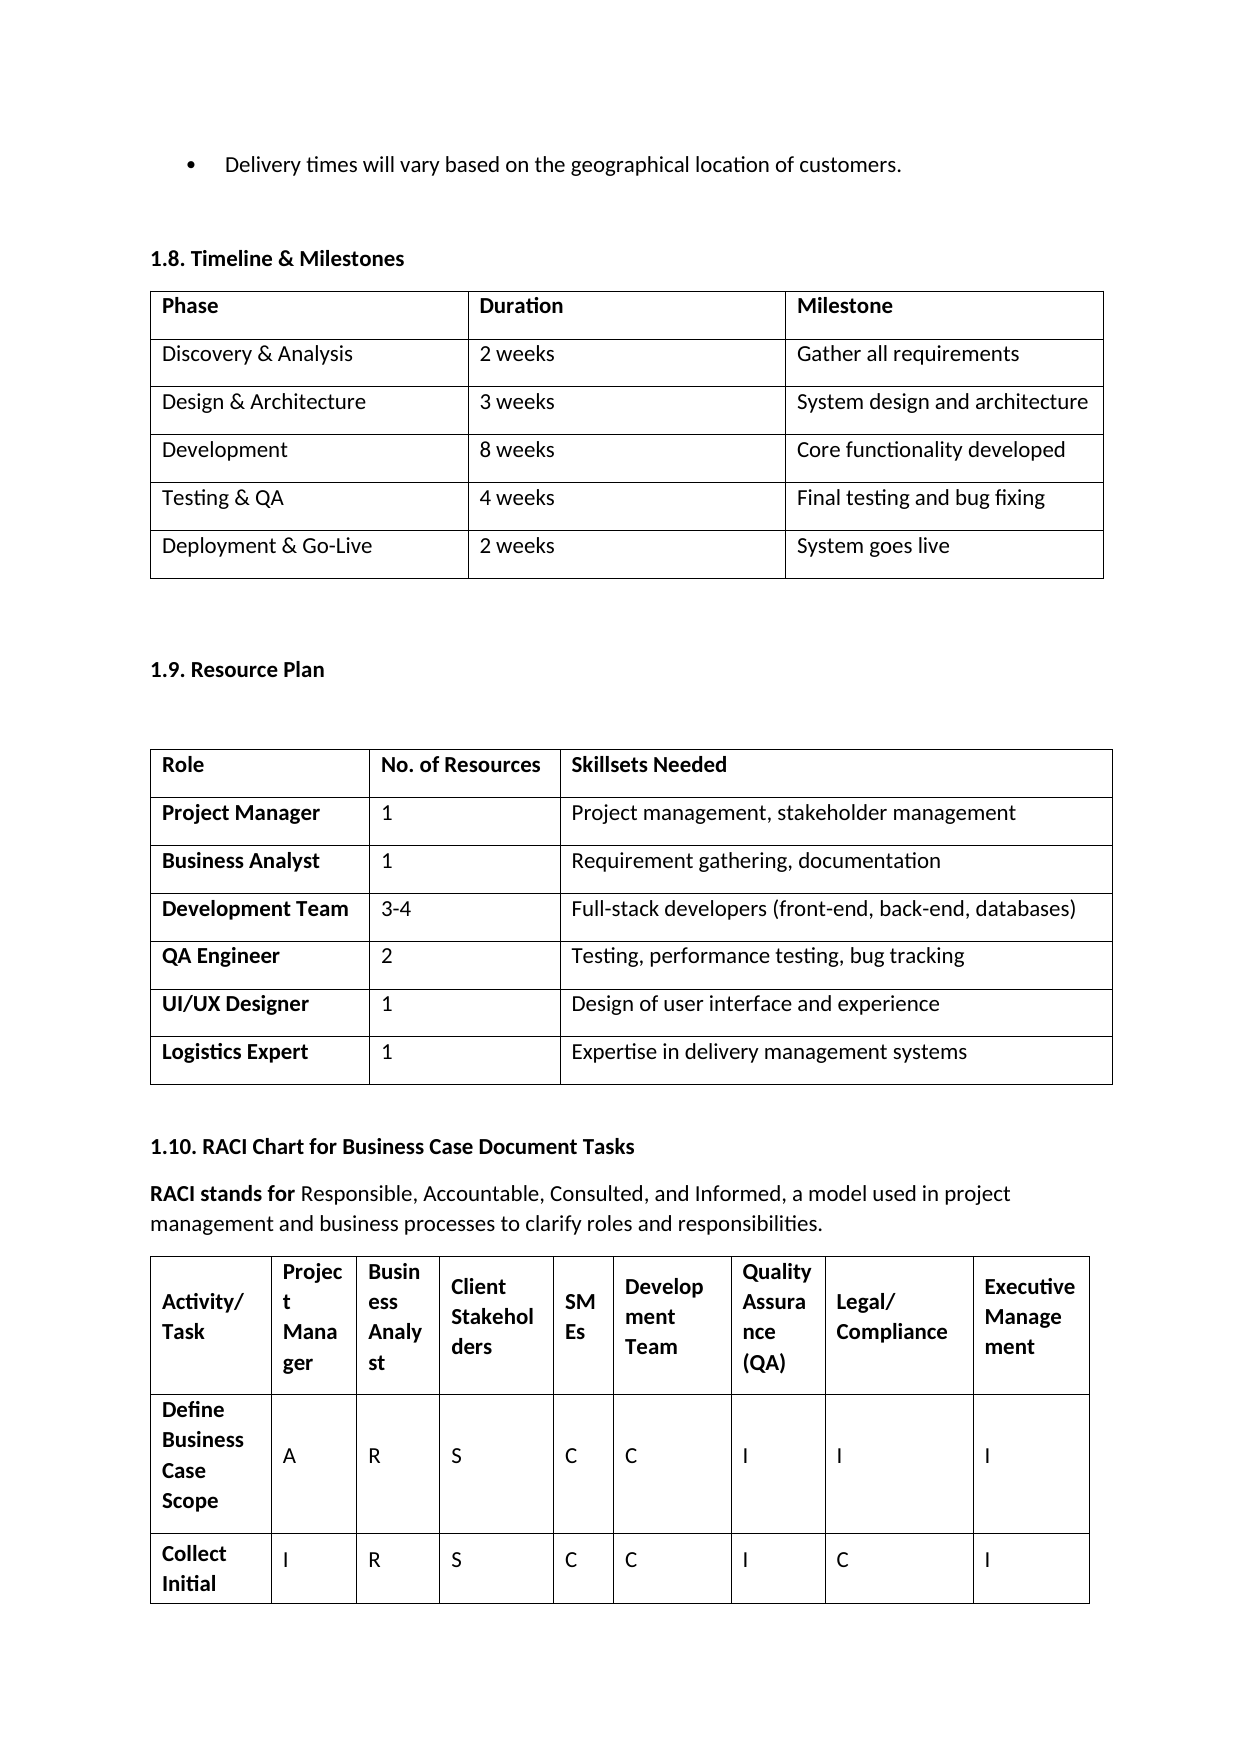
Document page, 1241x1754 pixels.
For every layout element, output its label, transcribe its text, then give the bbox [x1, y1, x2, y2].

table_cell I [826, 1395, 973, 1533]
table_cell Core functionality developed [786, 435, 1103, 482]
table_cell 1 [370, 798, 560, 845]
table_header Business Analyst [357, 1257, 439, 1394]
table_cell Design & Architecture [151, 387, 468, 434]
table_cell UI/UX Designer [151, 990, 369, 1036]
table_cell 4 weeks [469, 483, 785, 530]
table_cell Development Team [151, 894, 369, 941]
table_header Quality Assurance (QA) [732, 1257, 825, 1394]
table_cell Full-stack developers (front-end, back-end, databases) [561, 894, 1112, 941]
table_cell I [272, 1534, 356, 1603]
table_cell Define Business Case Scope [151, 1395, 271, 1533]
table_cell Deployment & Go-Live [151, 531, 468, 577]
table_cell 3 weeks [469, 387, 785, 434]
table_cell C [614, 1534, 731, 1603]
table_cell 2 weeks [469, 340, 785, 386]
table_cell System goes live [786, 531, 1103, 577]
table_header Legal/Compliance [826, 1257, 973, 1394]
table_cell System design and architecture [786, 387, 1103, 434]
table_cell C [554, 1534, 613, 1603]
table_header Client Stakeholders [440, 1257, 553, 1394]
table_cell Project Manager [151, 798, 369, 845]
table_cell Requirement gathering, documentation [561, 846, 1112, 893]
table_cell I [974, 1534, 1089, 1603]
table_cell Testing, performance testing, bug tracking [561, 942, 1112, 988]
table_cell 8 weeks [469, 435, 785, 482]
list Delivery times will vary based on the geographical location of customers. [187, 150, 1090, 178]
table_header Milestone [786, 292, 1103, 338]
text 1.9. Resource Plan [150, 656, 1090, 684]
table_header Executive Management [974, 1257, 1089, 1394]
table_cell Development [151, 435, 468, 482]
table_cell 2 [370, 942, 560, 988]
table_header Development Team [614, 1257, 731, 1394]
table_header Phase [151, 292, 468, 338]
table_header Duration [469, 292, 785, 338]
table_header No. of Resources [370, 750, 560, 797]
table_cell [151, 1534, 271, 1603]
table_header Skillsets Needed [561, 750, 1112, 797]
table_cell 1 [370, 1037, 560, 1084]
table_cell I [974, 1395, 1089, 1533]
table_cell I [732, 1395, 825, 1533]
table_cell A [272, 1395, 356, 1533]
table_cell Discovery & Analysis [151, 340, 468, 386]
table_header Project Manager [272, 1257, 356, 1394]
table_cell 3-4 [370, 894, 560, 941]
text 1.8. Timeline & Milestones [150, 244, 1090, 272]
table_cell C [614, 1395, 731, 1533]
table_cell Final testing and bug fixing [786, 483, 1103, 530]
table_cell R [357, 1395, 439, 1533]
text 1.10. RACI Chart for Business Case Document Tasks [150, 1132, 1090, 1160]
table_cell C [826, 1534, 973, 1603]
table_cell I [732, 1534, 825, 1603]
table_header SMEs [554, 1257, 613, 1394]
table_cell R [357, 1534, 439, 1603]
table_cell 1 [370, 990, 560, 1036]
table_header Role [151, 750, 369, 797]
table_cell 1 [370, 846, 560, 893]
table_cell S [440, 1395, 553, 1533]
table_cell Project management, stakeholder management [561, 798, 1112, 845]
table_cell Logistics Expert [151, 1037, 369, 1084]
table_cell C [554, 1395, 613, 1533]
table_cell Testing & QA [151, 483, 468, 530]
table_cell S [440, 1534, 553, 1603]
table_cell Gather all requirements [786, 340, 1103, 386]
text RACI stands for Responsible, Accountable, Consulted, and Informed, a model used in project management and business processes to clarify roles and responsibilities. [150, 1179, 1090, 1237]
table_header Activity/Task [151, 1257, 271, 1394]
table_cell Design of user interface and experience [561, 990, 1112, 1036]
table_cell 2 weeks [469, 531, 785, 577]
table_cell QA Engineer [151, 942, 369, 988]
table_cell Expertise in delivery management systems [561, 1037, 1112, 1084]
table_cell Business Analyst [151, 846, 369, 893]
